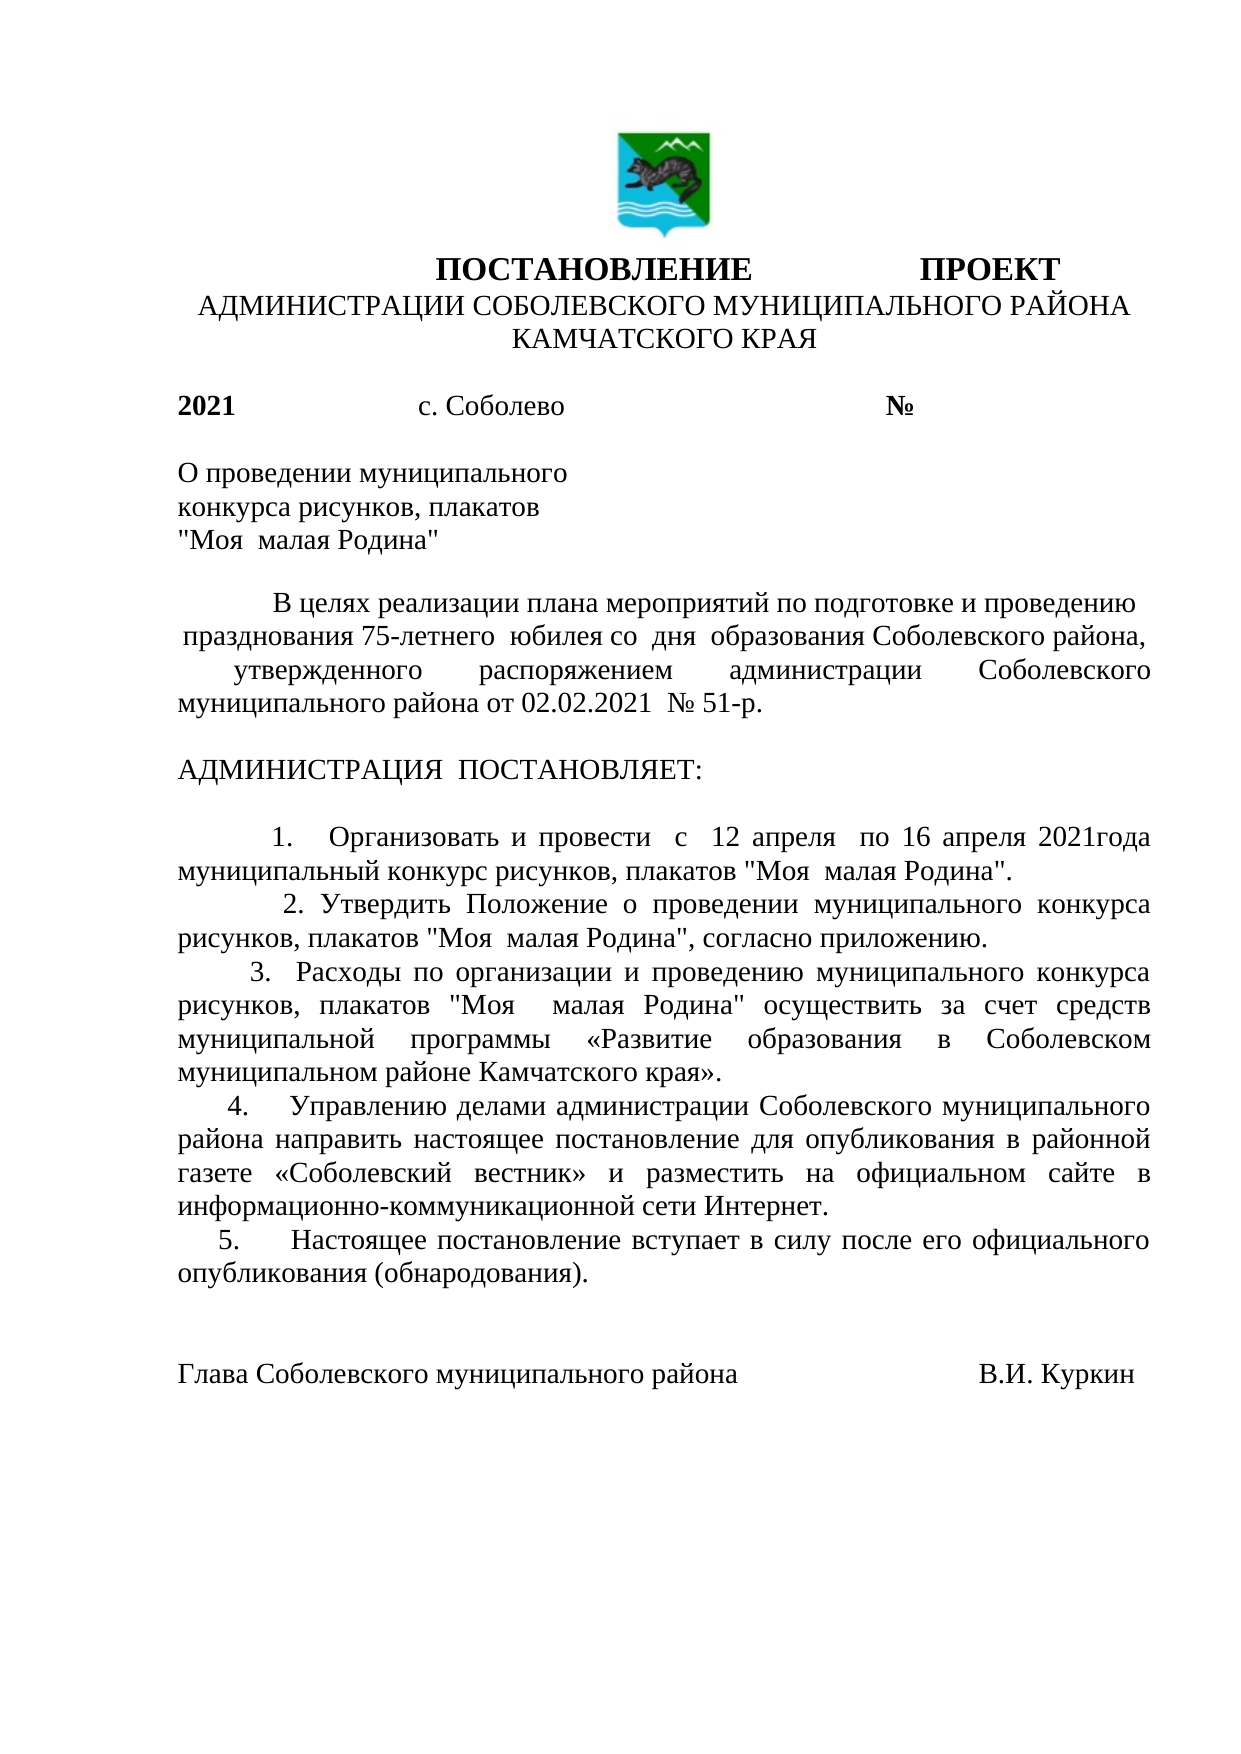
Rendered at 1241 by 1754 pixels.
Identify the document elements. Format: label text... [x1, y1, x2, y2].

text 2. Утвердить Положение о проведении муниципального конкурса рисунков, плакатов "Моя малая Родина", согласно приложению. [177, 887, 1152, 954]
picture [608, 118, 721, 250]
text Глава Соболевского муниципального района В.И. Куркин [177, 1356, 1152, 1390]
text 4. Управлению делами администрации Соболевского муниципального района направить настоящее постановление для опубликования в районной газете «Соболевский вестник» и разместить на официальном сайте в информационно-коммуникационной сети Интернет. [177, 1088, 1152, 1222]
text 2021 с. Соболево № [177, 388, 1152, 422]
text конкурса рисунков, плакатов [177, 489, 1152, 522]
text АДМИНИСТРАЦИИ СОБОЛЕВСКОГО МУНИЦИПАЛЬНОГО РАЙОНА КАМЧАТСКОГО КРАЯ [177, 288, 1152, 355]
text ПОСТАНОВЛЕНИЕ ПРОЕКТ [177, 249, 1152, 288]
text 3. Расходы по организации и проведению муниципального конкурса рисунков, плакатов "Моя малая Родина" осуществить за счет средств муниципальной программы «Развитие образования в Соболевском муниципальном районе Камчатского края». [177, 954, 1152, 1088]
text 1. Организовать и провести с 12 апреля по 16 апреля 2021года муниципальный конкурс рисунков, плакатов "Моя малая Родина". [177, 819, 1152, 887]
text утвержденного распоряжением администрации Соболевского муниципального района от 02.02.2021 № 51-р. [177, 652, 1152, 719]
text 5. Настоящее постановление вступает в силу после его официального опубликования (обнародования). [177, 1222, 1152, 1289]
text "Моя малая Родина" [177, 522, 1152, 556]
text АДМИНИСТРАЦИЯ ПОСТАНОВЛЯЕТ: [177, 752, 1152, 786]
text О проведении муниципального [177, 455, 1152, 489]
text В целях реализации плана мероприятий по подготовке и проведению празднования 75-летнего юбилея со дня образования Соболевского района, [177, 585, 1152, 652]
